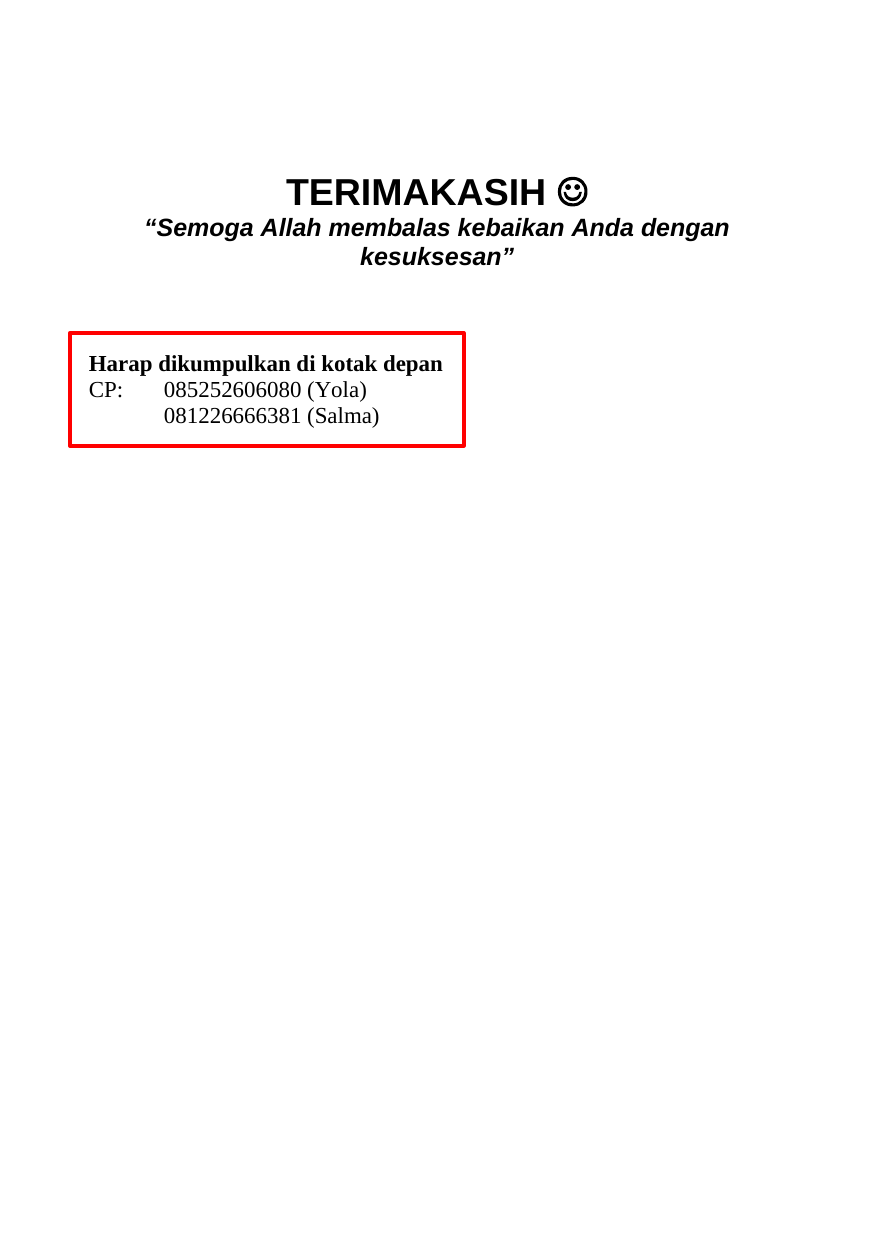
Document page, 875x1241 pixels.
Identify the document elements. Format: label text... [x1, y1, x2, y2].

text “Semoga Allah membalas kebaikan Anda dengan kesuksesan” [89, 213, 785, 271]
text TERIMAKASIH [89, 170, 785, 213]
text Harap dikumpulkan di kotak depan [89, 350, 785, 376]
text CP: 085252606080 (Yola) [89, 376, 785, 402]
text 081226666381 (Salma) [89, 402, 785, 429]
